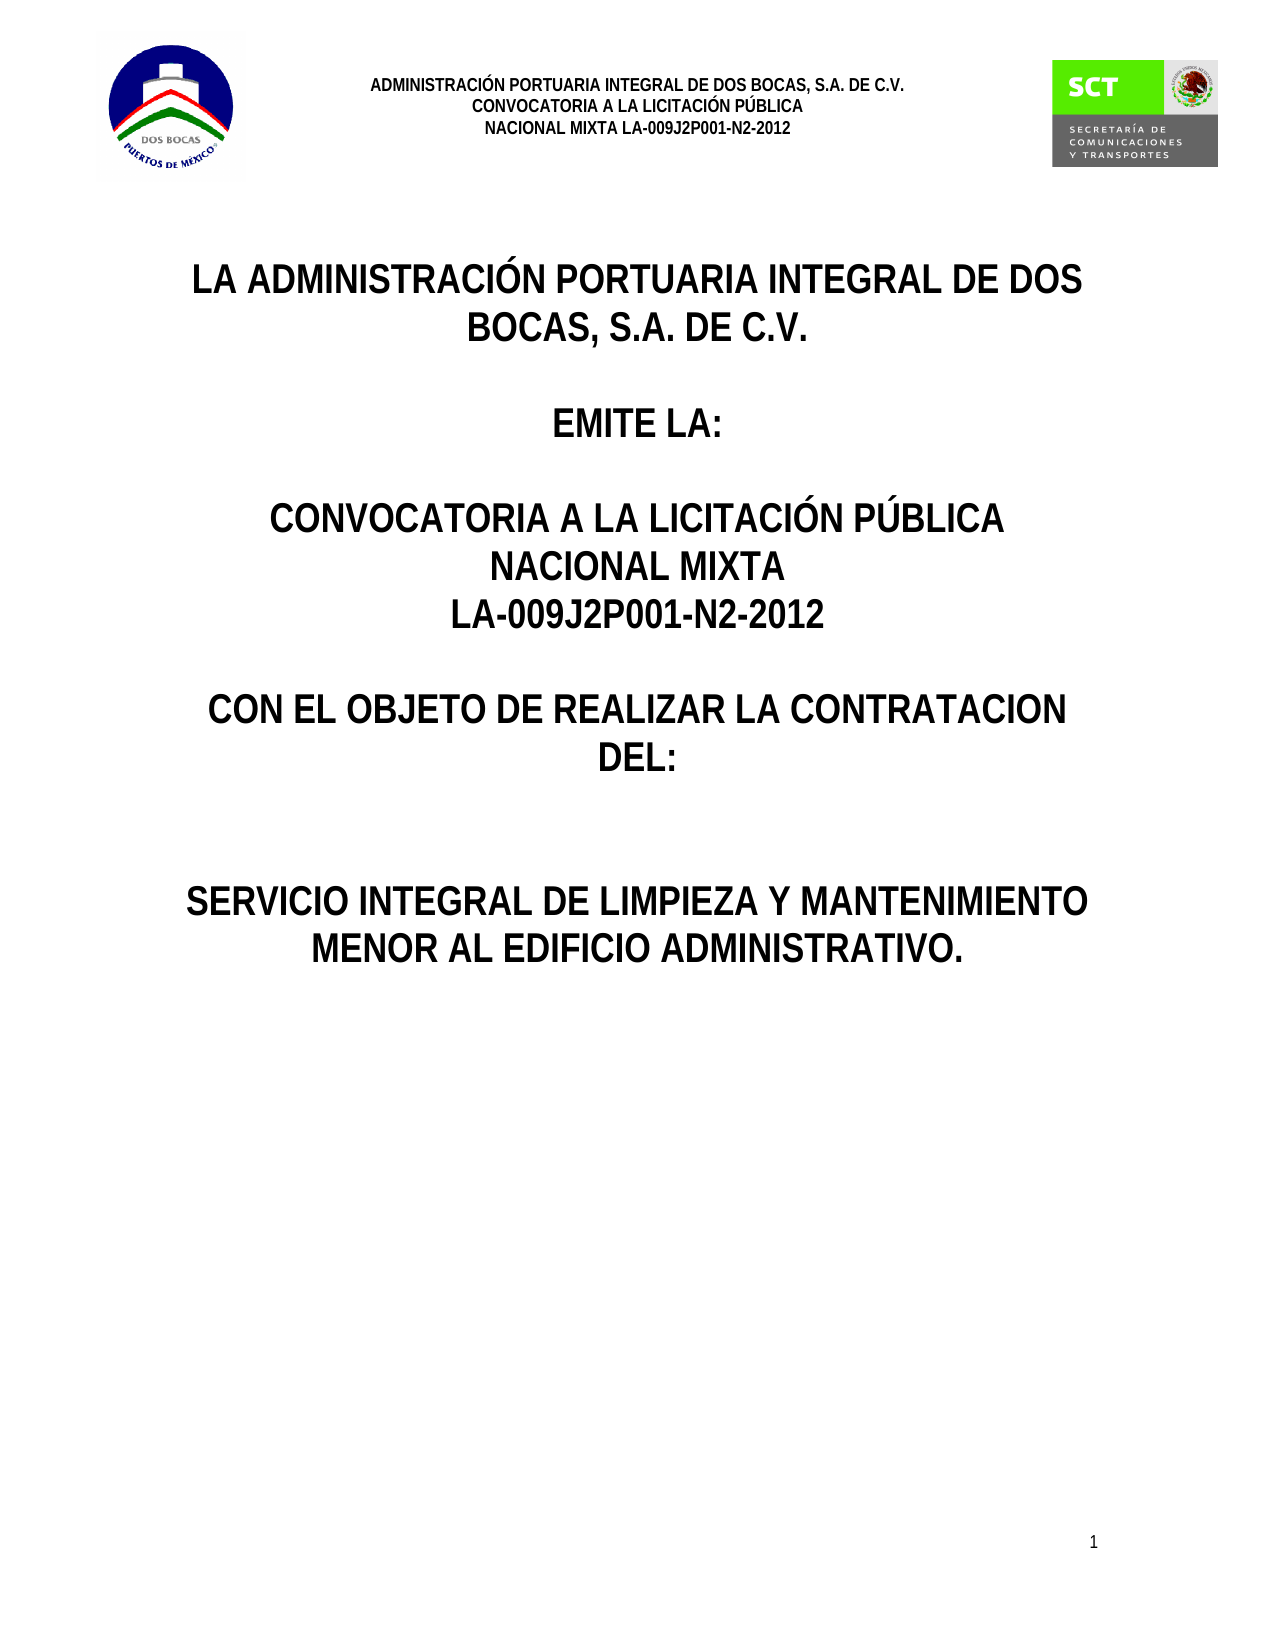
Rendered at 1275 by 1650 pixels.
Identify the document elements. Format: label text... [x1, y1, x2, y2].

picture [1052, 60, 1218, 167]
text CONVOCATORIA A LA LICITACIÓN PÚBLICA NACIONAL MIXTA [177, 494, 1098, 589]
text SERVICIO INTEGRAL DE LIMPIEZA Y MANTENIMIENTO MENOR AL EDIFICIO ADMINISTRATIVO. [177, 876, 1098, 972]
text LA ADMINISTRACIÓN PORTUARIA INTEGRAL DE DOS BOCAS, S.A. DE C.V. [177, 254, 1098, 350]
picture [95, 31, 247, 182]
text CON EL OBJETO DE REALIZAR LA CONTRATACION DEL: [177, 685, 1098, 781]
text EMITE LA: [177, 398, 1098, 446]
text LA-009J2P001-N2-2012 [177, 589, 1098, 637]
